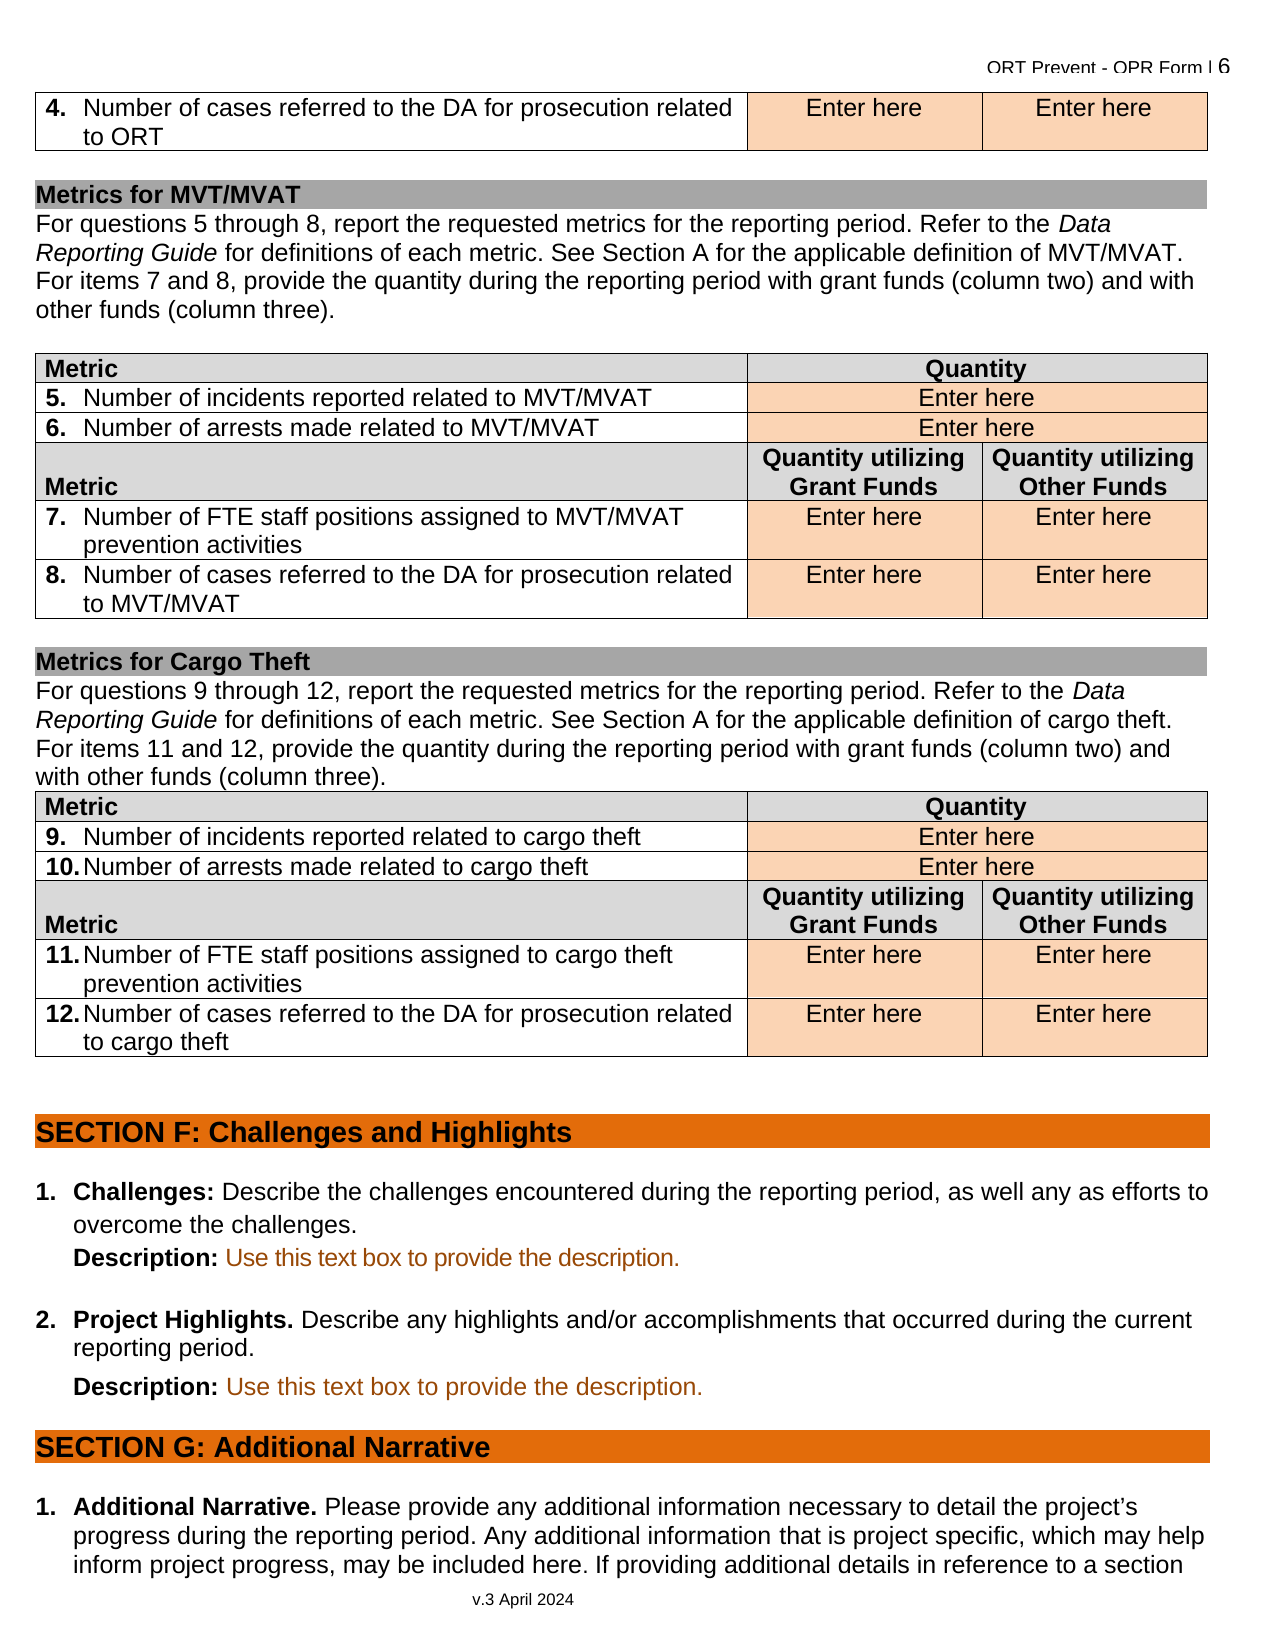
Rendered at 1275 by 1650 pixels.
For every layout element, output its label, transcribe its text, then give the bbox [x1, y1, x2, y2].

list Project Highlights. Describe any highlights and/or accomplishments that occurred during the current reporting period. [35, 1305, 1210, 1362]
table_cell Quantity utilizing Other Funds [983, 881, 1207, 939]
table_header Quantity [748, 792, 1207, 821]
table_header Metric [36, 792, 747, 821]
table_cell Quantity utilizing Other Funds [983, 443, 1207, 500]
table_cell Quantity utilizing Grant Funds [748, 443, 982, 500]
table_cell Number of incidents reported related to cargo theft [36, 822, 747, 851]
table_cell Number of cases referred to the DA for prosecution related to cargo theft [36, 999, 747, 1056]
table_header Quantity [748, 354, 1207, 382]
table_cell Number of arrests made related to MVT/MVAT [36, 413, 747, 442]
text For questions 9 through 12, report the requested metrics for the reporting period. Refer to the Data Reporting Guide for definitions of each metric. See Section A for the applicable definition of cargo theft. For items 11 and 12, provide the quantity during the reporting period with grant funds (column two) and with other funds (column three). [35, 676, 1207, 791]
text Description: [73, 1243, 1210, 1272]
text SECTION G: Additional Narrative [35, 1430, 1210, 1463]
text Metrics for Cargo Theft [35, 647, 1207, 676]
text SECTION F: Challenges and Highlights [35, 1114, 1210, 1148]
table_cell Number of cases referred to the DA for prosecution related to ORT [36, 93, 747, 150]
text For questions 5 through 8, report the requested metrics for the reporting period. Refer to the Data Reporting Guide for definitions of each metric. See Section A for the applicable definition of MVT/MVAT. For items 7 and 8, provide the quantity during the reporting period with grant funds (column two) and with other funds (column three). [35, 209, 1207, 324]
list Challenges: Describe the challenges encountered during the reporting period, as well any as efforts to overcome the challenges. [35, 1177, 1210, 1239]
table_cell Metric [36, 881, 747, 939]
table_cell Number of FTE staff positions assigned to cargo theft prevention activities [36, 940, 747, 997]
text Metrics for MVT/MVAT [35, 180, 1207, 209]
table_header Metric [36, 354, 747, 382]
text Description: [73, 1372, 1207, 1401]
table_cell Number of arrests made related to cargo theft [36, 852, 747, 880]
table_cell Number of cases referred to the DA for prosecution related to MVT/MVAT [36, 560, 747, 617]
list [35, 1492, 1210, 1578]
table_cell Metric [36, 443, 747, 500]
table_cell Number of incidents reported related to MVT/MVAT [36, 383, 747, 412]
table_cell Number of FTE staff positions assigned to MVT/MVAT prevention activities [36, 501, 747, 559]
table_cell Quantity utilizing Grant Funds [748, 881, 982, 939]
